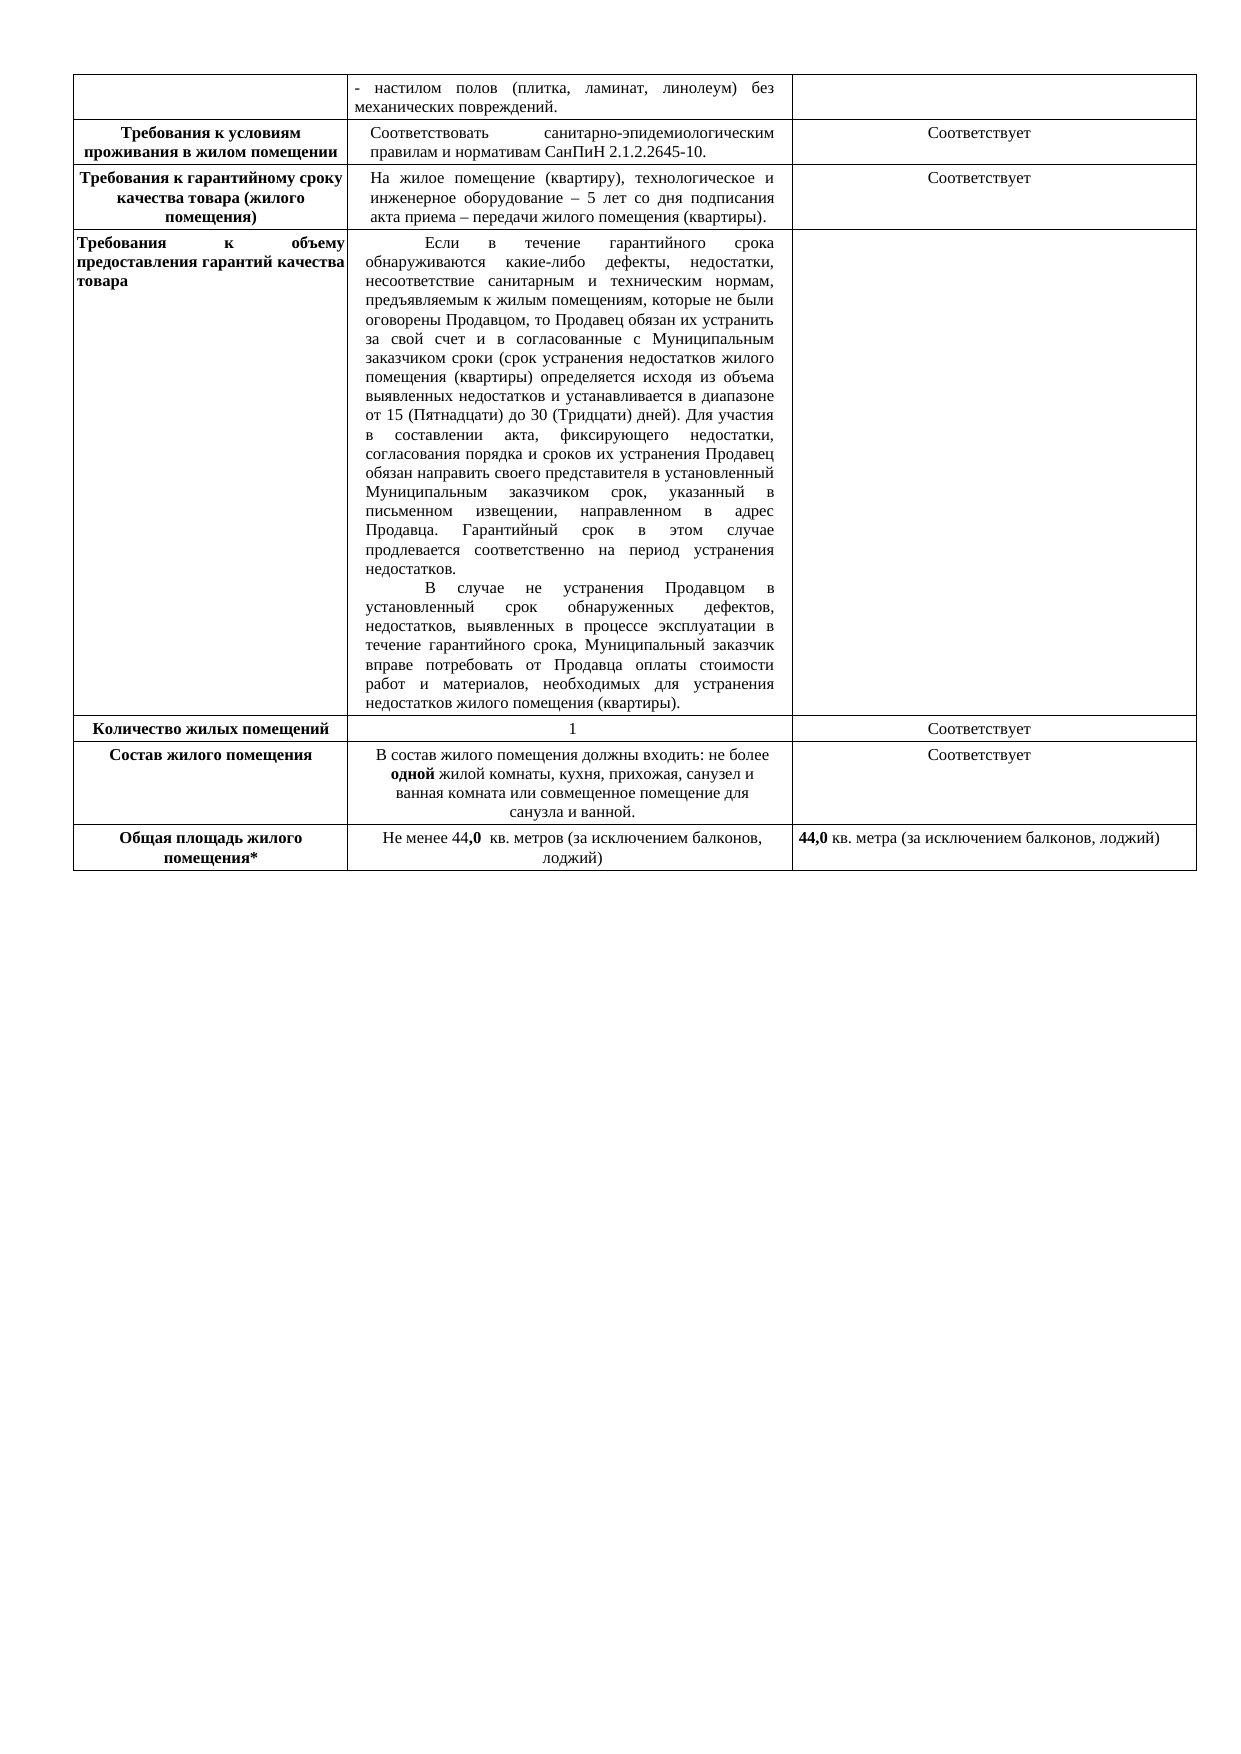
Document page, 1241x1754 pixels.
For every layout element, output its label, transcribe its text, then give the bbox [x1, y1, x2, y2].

table_cell На жилое помещение (квартиру), технологическое и инженерное оборудование – 5 лет со дня подписания акта приема – передачи жилого помещения (квартиры). [348, 165, 792, 229]
table_cell Состав жилого помещения [74, 742, 347, 824]
table_cell Соответствует [793, 165, 1196, 229]
table_cell 44,0 кв. метра (за исключением балконов, лоджий) [793, 825, 1196, 869]
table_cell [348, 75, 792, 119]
table_cell Соответствует [793, 716, 1196, 741]
table_cell 1 [348, 716, 792, 741]
table_cell Соответствует [793, 742, 1196, 824]
table_cell Требования к гарантийному сроку качества товара (жилого помещения) [74, 165, 347, 229]
table_cell В состав жилого помещения должны входить: не более одной жилой комнаты, кухня, прихожая, санузел и ванная комната или совмещенное помещение для санузла и ванной. [348, 742, 792, 824]
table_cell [74, 75, 347, 119]
table_cell Требования к объему предоставления гарантий качества товара [74, 230, 347, 715]
table_cell Соответствует [793, 120, 1196, 164]
table_cell Общая площадь жилого помещения* [74, 825, 347, 869]
table_cell [793, 230, 1196, 715]
table_cell Если в течение гарантийного срока обнаруживаются какие-либо дефекты, недостатки, несоответствие санитарным и техническим нормам, предъявляемым к жилым помещениям, которые не были оговорены Продавцом, то Продавец обязан их устранить за свой счет и в согласованные с Муниципальным заказчиком сроки (срок устранения недостатков жилого помещения (квартиры) определяется исходя из объема выявленных недостатков и устанавливается в диапазоне от 15 (Пятнадцати) до 30 (Тридцати) дней). Для участия в составлении акта, фиксирующего недостатки, согласования порядка и сроков их устранения Продавец обязан направить своего представителя в установленный Муниципальным заказчиком срок, указанный в письменном извещении, направленном в адрес Продавца. Гарантийный срок в этом случае продлевается соответственно на период устранения недостатков. В случае не устранения Продавцом в установленный срок обнаруженных дефектов, недостатков, выявленных в процессе эксплуатации в течение гарантийного срока, Муниципальный заказчик вправе потребовать от Продавца оплаты стоимости работ и материалов, необходимых для устранения недостатков жилого помещения (квартиры). [348, 230, 792, 715]
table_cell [793, 75, 1196, 119]
table_cell Требования к условиям проживания в жилом помещении [74, 120, 347, 164]
table_cell Количество жилых помещений [74, 716, 347, 741]
table_cell Соответствовать санитарно-эпидемиологическим правилам и нормативам СанПиН 2.1.2.2645-10. [348, 120, 792, 164]
table_cell Не менее 44,0 кв. метров (за исключением балконов, лоджий) [348, 825, 792, 869]
